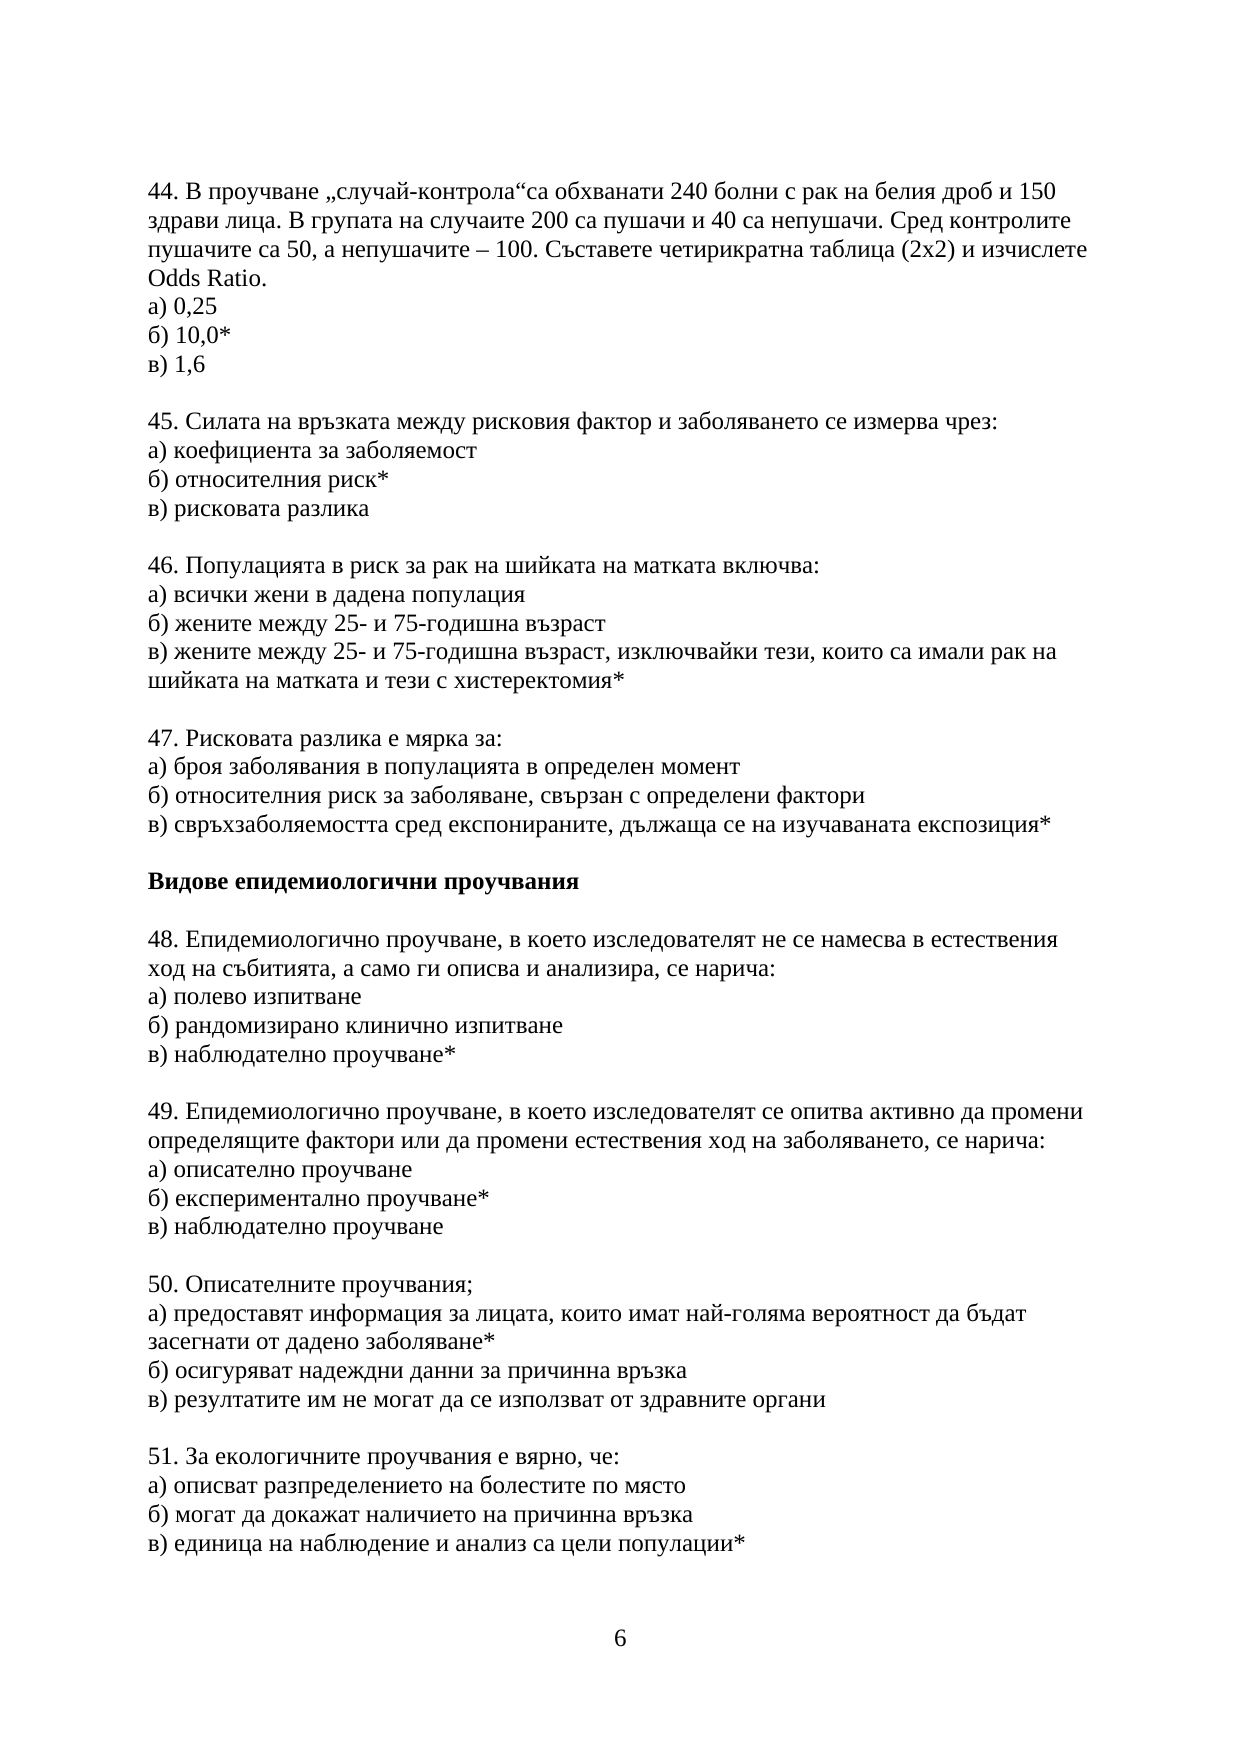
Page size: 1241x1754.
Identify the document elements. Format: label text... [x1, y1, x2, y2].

text б) осигуряват надеждни данни за причинна връзка [148, 1355, 1093, 1384]
text 51. За екологичните проучвания е вярно, че: [148, 1441, 1093, 1470]
text 50. Описателните проучвания; [148, 1269, 1093, 1298]
text 44. В проучване „случай-контрола“са обхванати 240 болни с рак на белия дроб и 150 здрави лица. В групата на случаите 200 са пушачи и 40 са непушачи. Сред контролите пушачите са 50, а непушачите – 100. Съставете четирикратна таблица (2х2) и изчислете Odds Ratio. [148, 176, 1093, 291]
text а) всички жени в дадена популация [148, 579, 1093, 608]
text в) резултатите им не могат да се използват от здравните органи [148, 1384, 1093, 1413]
text б) могат да докажат наличието на причинна връзка [148, 1499, 1093, 1528]
text а) описват разпределението на болестите по място [148, 1470, 1093, 1499]
text 47. Рисковата разлика е мярка за: [148, 723, 1093, 751]
text а) полево изпитване [148, 981, 1093, 1010]
text 49. Епидемиологично проучване, в което изследователят се опитва активно да промени определящите фактори или да промени естествения ход на заболяването, се нарича: [148, 1096, 1093, 1154]
text в) рисковата разлика [148, 493, 1093, 521]
text б) 10,0* [148, 320, 1093, 349]
text Видове епидемиологични проучвания [148, 866, 1093, 895]
text б) относителния риск за заболяване, свързан с определени фактори [148, 780, 1093, 809]
text 48. Епидемиологично проучване, в което изследователят не се намесва в естествения ход на събитията, а само ги описва и анализира, се нарича: [148, 924, 1093, 981]
text б) рандомизирано клинично изпитване [148, 1010, 1093, 1039]
text а) коефициента за заболяемост [148, 435, 1093, 464]
text в) жените между 25- и 75-годишна възраст, изключвайки тези, които са имали рак на шийката на матката и тези с хистеректомия* [148, 636, 1093, 694]
text в) единица на наблюдение и анализ са цели популации* [148, 1528, 1093, 1556]
text 46. Популацията в риск за рак на шийката на матката включва: [148, 550, 1093, 579]
text в) наблюдателно проучване [148, 1211, 1093, 1240]
text б) експериментално проучване* [148, 1183, 1093, 1211]
text а) броя заболявания в популацията в определен момент [148, 751, 1093, 780]
text в) 1,6 [148, 349, 1093, 378]
text а) описателно проучване [148, 1154, 1093, 1183]
text в) свръхзаболяемостта сред експонираните, дължаща се на изучаваната експозиция* [148, 809, 1093, 838]
text а) предоставят информация за лицата, които имат най-голяма вероятност да бъдат засегнати от дадено заболяване* [148, 1298, 1093, 1355]
text 45. Силата на връзката между рисковия фактор и заболяването се измерва чрез: [148, 406, 1093, 435]
text б) относителния риск* [148, 464, 1093, 493]
text б) жените между 25- и 75-годишна възраст [148, 608, 1093, 636]
text в) наблюдателно проучване* [148, 1039, 1093, 1068]
text а) 0,25 [148, 291, 1093, 320]
